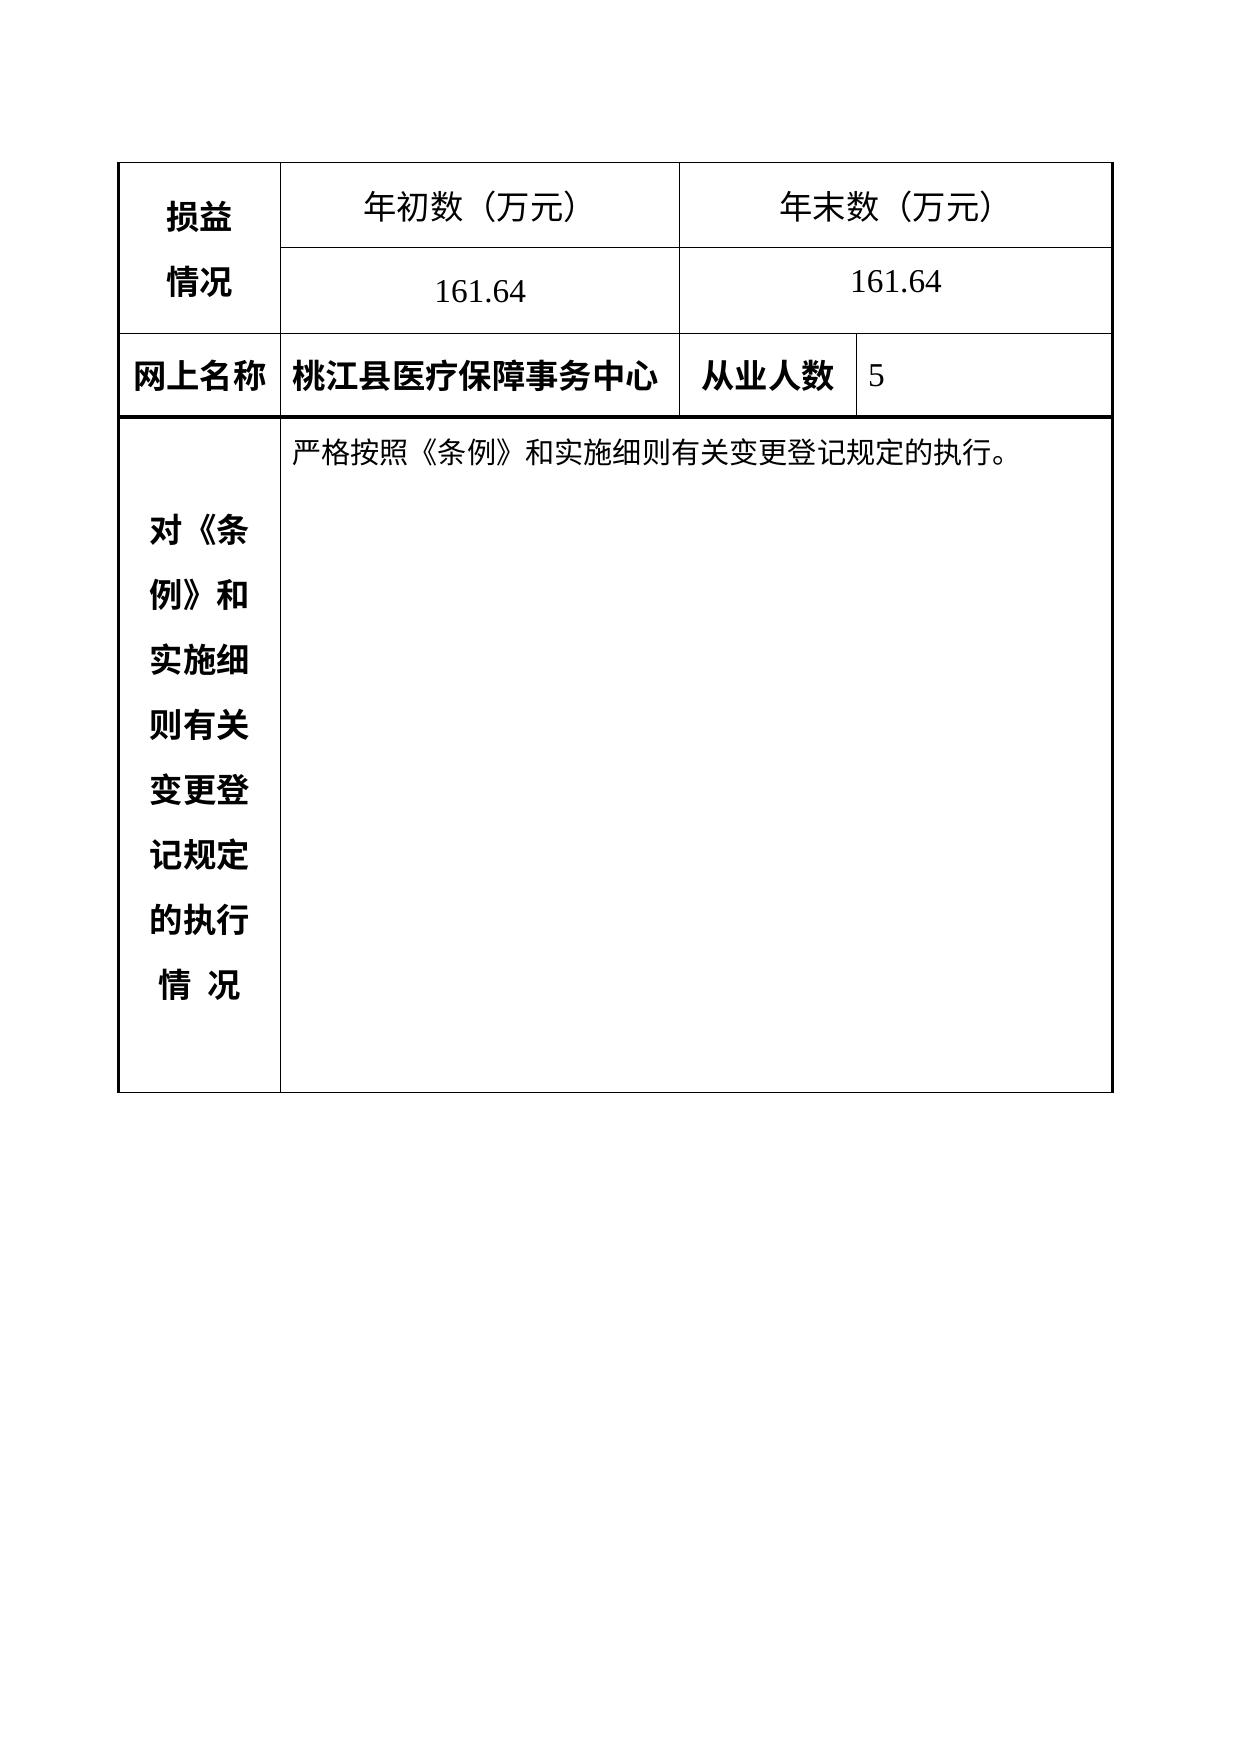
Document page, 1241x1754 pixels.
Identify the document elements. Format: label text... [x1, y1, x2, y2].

table_cell 严格按照《条例》和实施细则有关变更登记规定的执行。 [281, 419, 1111, 1092]
table_cell 5 [857, 334, 1111, 415]
table_cell 年初数（万元） [281, 163, 679, 247]
table_cell 资产 损益 情况 [120, 163, 280, 332]
table_cell 对《条 例》和 实施细 则有关 变更登 记规定 的执行 情 况 [120, 419, 280, 1092]
table_cell 161.64 [281, 248, 679, 332]
table_cell 从业人数 [680, 334, 856, 415]
table_cell 网上名称 [120, 334, 280, 415]
table_cell 桃江县医疗保障事务中心 [281, 334, 679, 415]
table_cell 161.64 [680, 248, 1111, 332]
table_cell 年末数（万元） [680, 163, 1111, 247]
